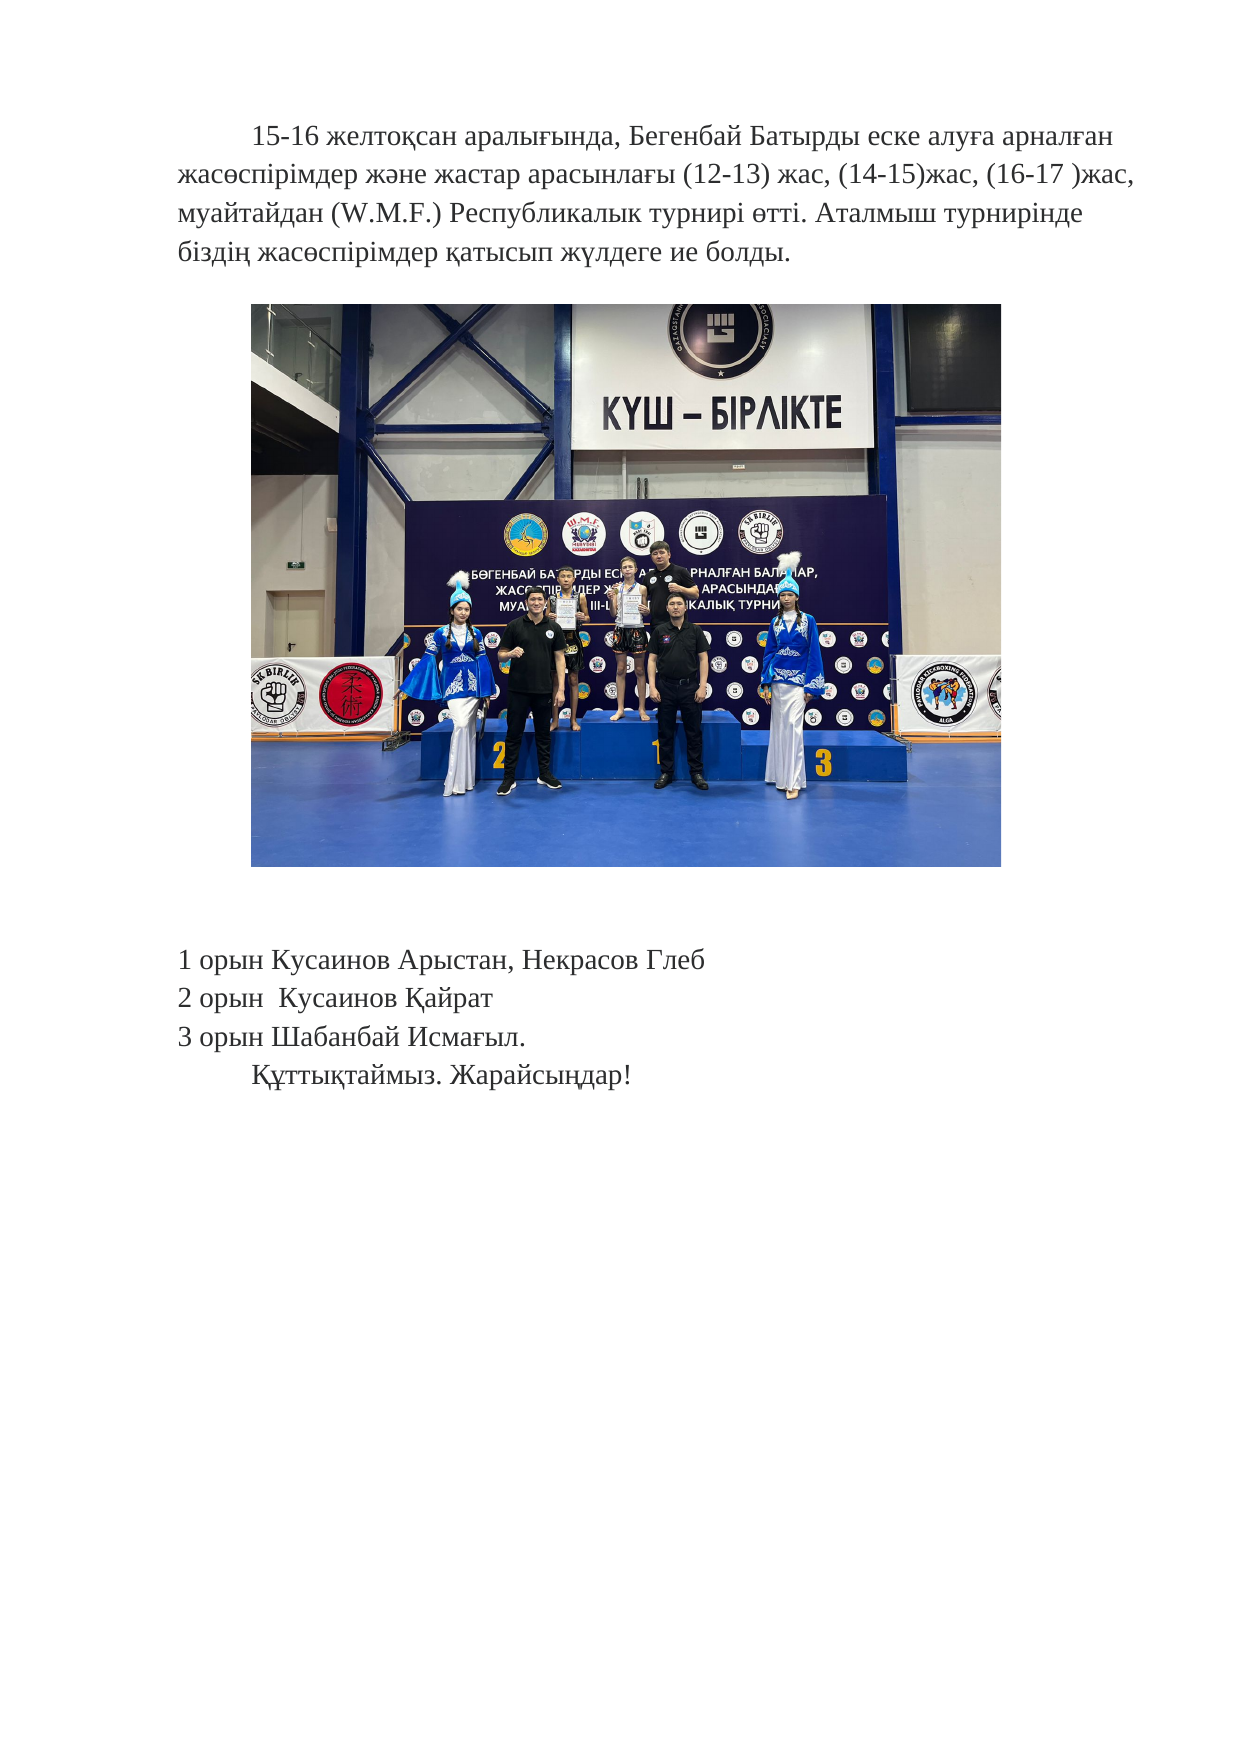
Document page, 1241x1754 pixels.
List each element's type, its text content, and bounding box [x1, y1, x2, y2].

picture [251, 304, 1002, 867]
text 1 орын Кусаинов Арыстан, Некрасов Глеб 2 орын Кусаинов Қайрат 3 орын Шабанбай Исмағыл. [177, 903, 1152, 1052]
text 15-16 желтоқсан аралығында, Бегенбай Батырды еске алуға арналған жасөспірімдер және жастар арасынлағы (12-13) жас, (14-15)жас, (16-17 )жас, муайтайдан (W.M.F.) Республикалык турнирі өтті. Аталмыш турнирінде біздің жасөспірімдер қатысып жүлдеге ие болды. [177, 118, 1152, 267]
text Құттықтаймыз. Жарайсыңдар! [177, 1057, 1152, 1091]
